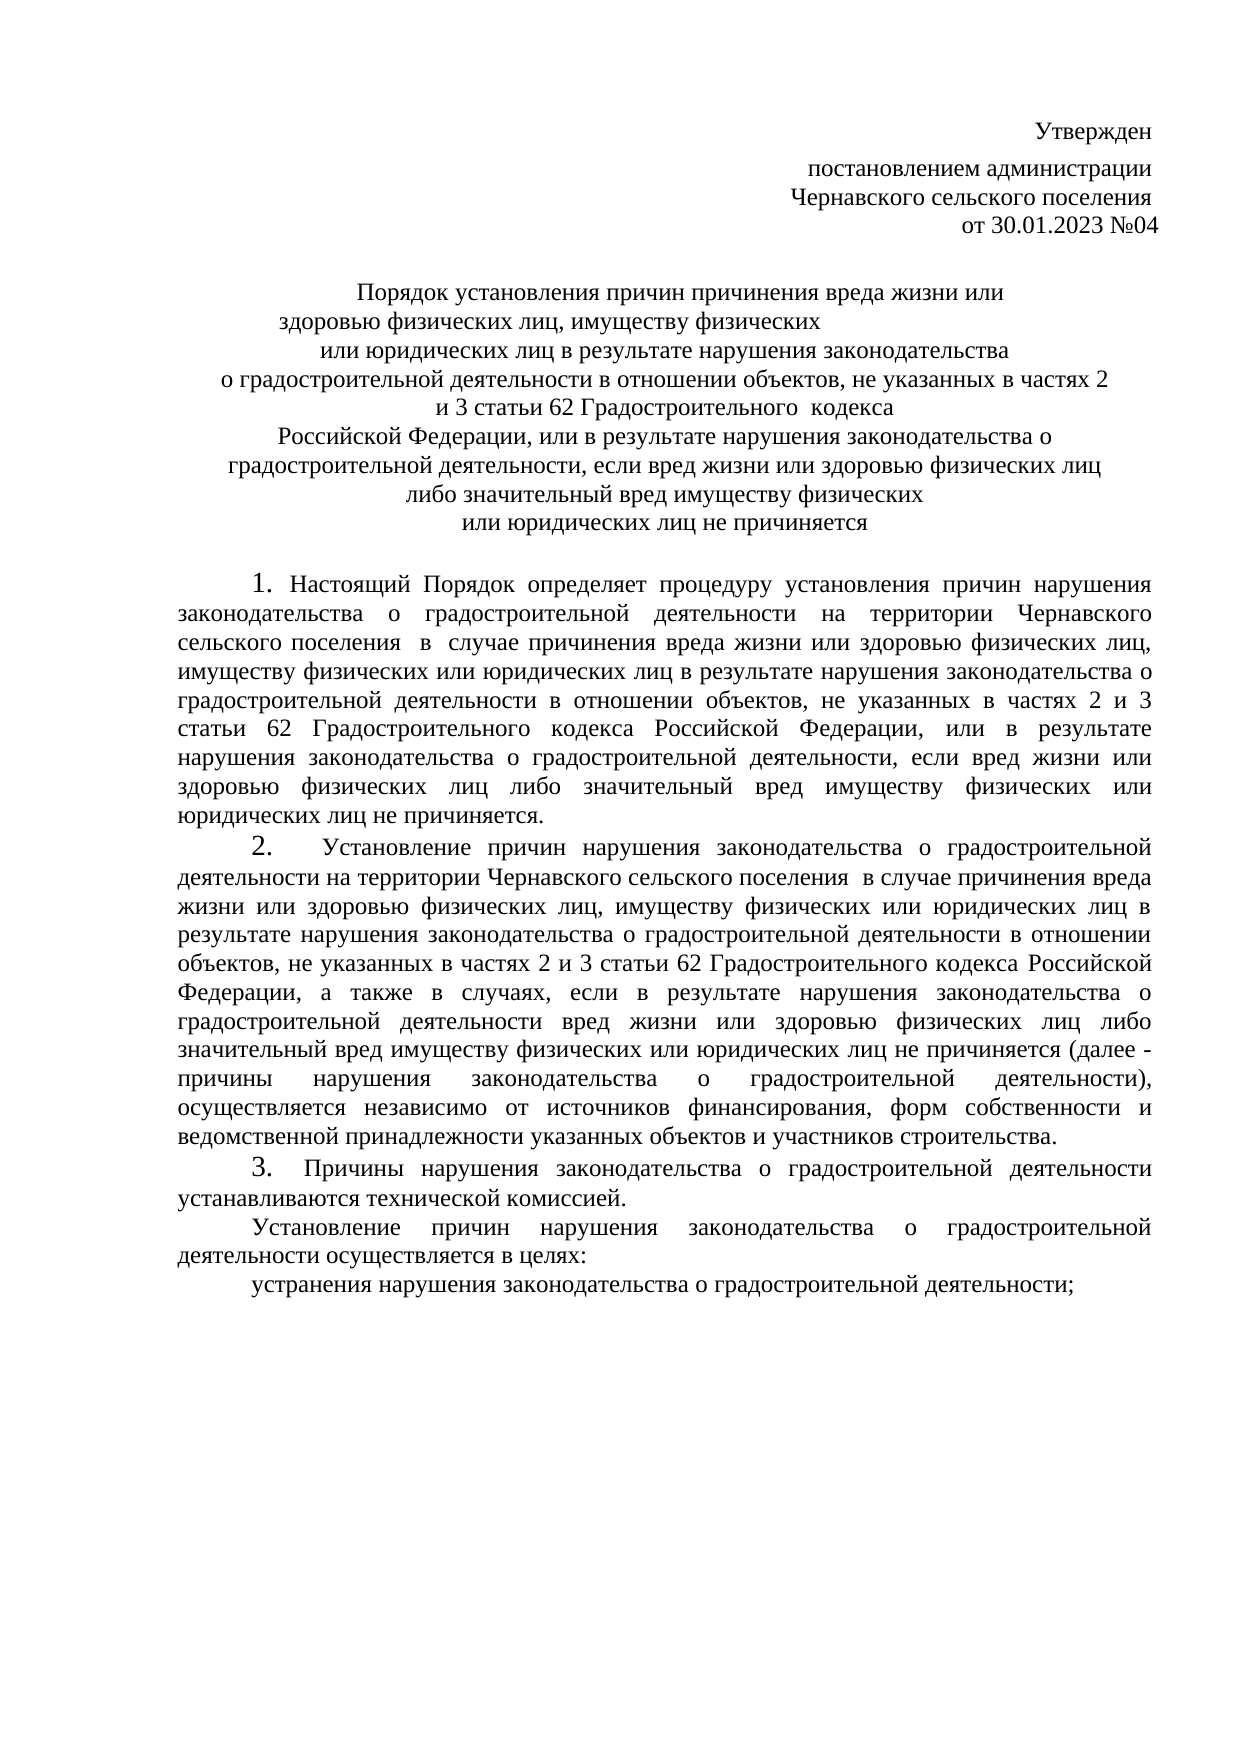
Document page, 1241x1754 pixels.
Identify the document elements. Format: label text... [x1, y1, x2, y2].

text Установление причин нарушения законодательства о градостроительной деятельности осуществляется в целях: [177, 1212, 1152, 1269]
text Утвержден [160, 116, 1152, 145]
list Настоящий Порядок определяет процедуру установления причин нарушения законодательства о градостроительной деятельности на территории Чернавского сельского поселения в случае причинения вреда жизни или здоровью физических лиц, имуществу физических или юридических лиц в результате нарушения законодательства о градостроительной деятельности в отношении объектов, не указанных в частях 2 и 3 статьи 62 Градостроительного кодекса Российской Федерации, или в результате нарушения законодательства о градостроительной деятельности, если вред жизни или здоровью физических лиц либо значительный вред имуществу физических или юридических лиц не причиняется. [177, 565, 1152, 828]
text или юридических лиц не причиняется [324, 507, 1005, 536]
list Причины нарушения законодательства о градостроительной деятельности устанавливаются технической комиссией. [177, 1149, 1152, 1212]
list Установление причин нарушения законодательства о градостроительной деятельности на территории Чернавского сельского поселения в случае причинения вреда жизни или здоровью физических лиц, имуществу физических или юридических лиц в результате нарушения законодательства о градостроительной деятельности в отношении объектов, не указанных в частях 2 и 3 статьи 62 Градостроительного кодекса Российской Федерации, а также в случаях, если в результате нарушения законодательства о градостроительной деятельности вред жизни или здоровью физических лиц либо значительный вред имуществу физических или юридических лиц не причиняется (далее - причины нарушения законодательства о градостроительной деятельности), осуществляется независимо от источников финансирования, форм собственности и ведомственной принадлежности указанных объектов и участников строительства. [177, 828, 1152, 1149]
text постановлением администрации [160, 153, 1152, 182]
text от 30.01.2023 №04 [160, 210, 1159, 239]
text о градостроительной деятельности в отношении объектов, не указанных в частях 2 и 3 статьи 62 Градостроительного кодекса [212, 364, 1117, 421]
text или юридических лиц в результате нарушения законодательства [160, 335, 1169, 364]
text устранения нарушения законодательства о градостроительной деятельности; [177, 1269, 1152, 1298]
text Порядок установления причин причинения вреда жизни или здоровью физических лиц, имуществу физических [279, 277, 1050, 335]
text Чернавского сельского поселения [160, 182, 1152, 210]
text Российской Федерации, или в результате нарушения законодательства о градостроительной деятельности, если вред жизни или здоровью физических лиц либо значительный вред имуществу физических [223, 421, 1105, 507]
